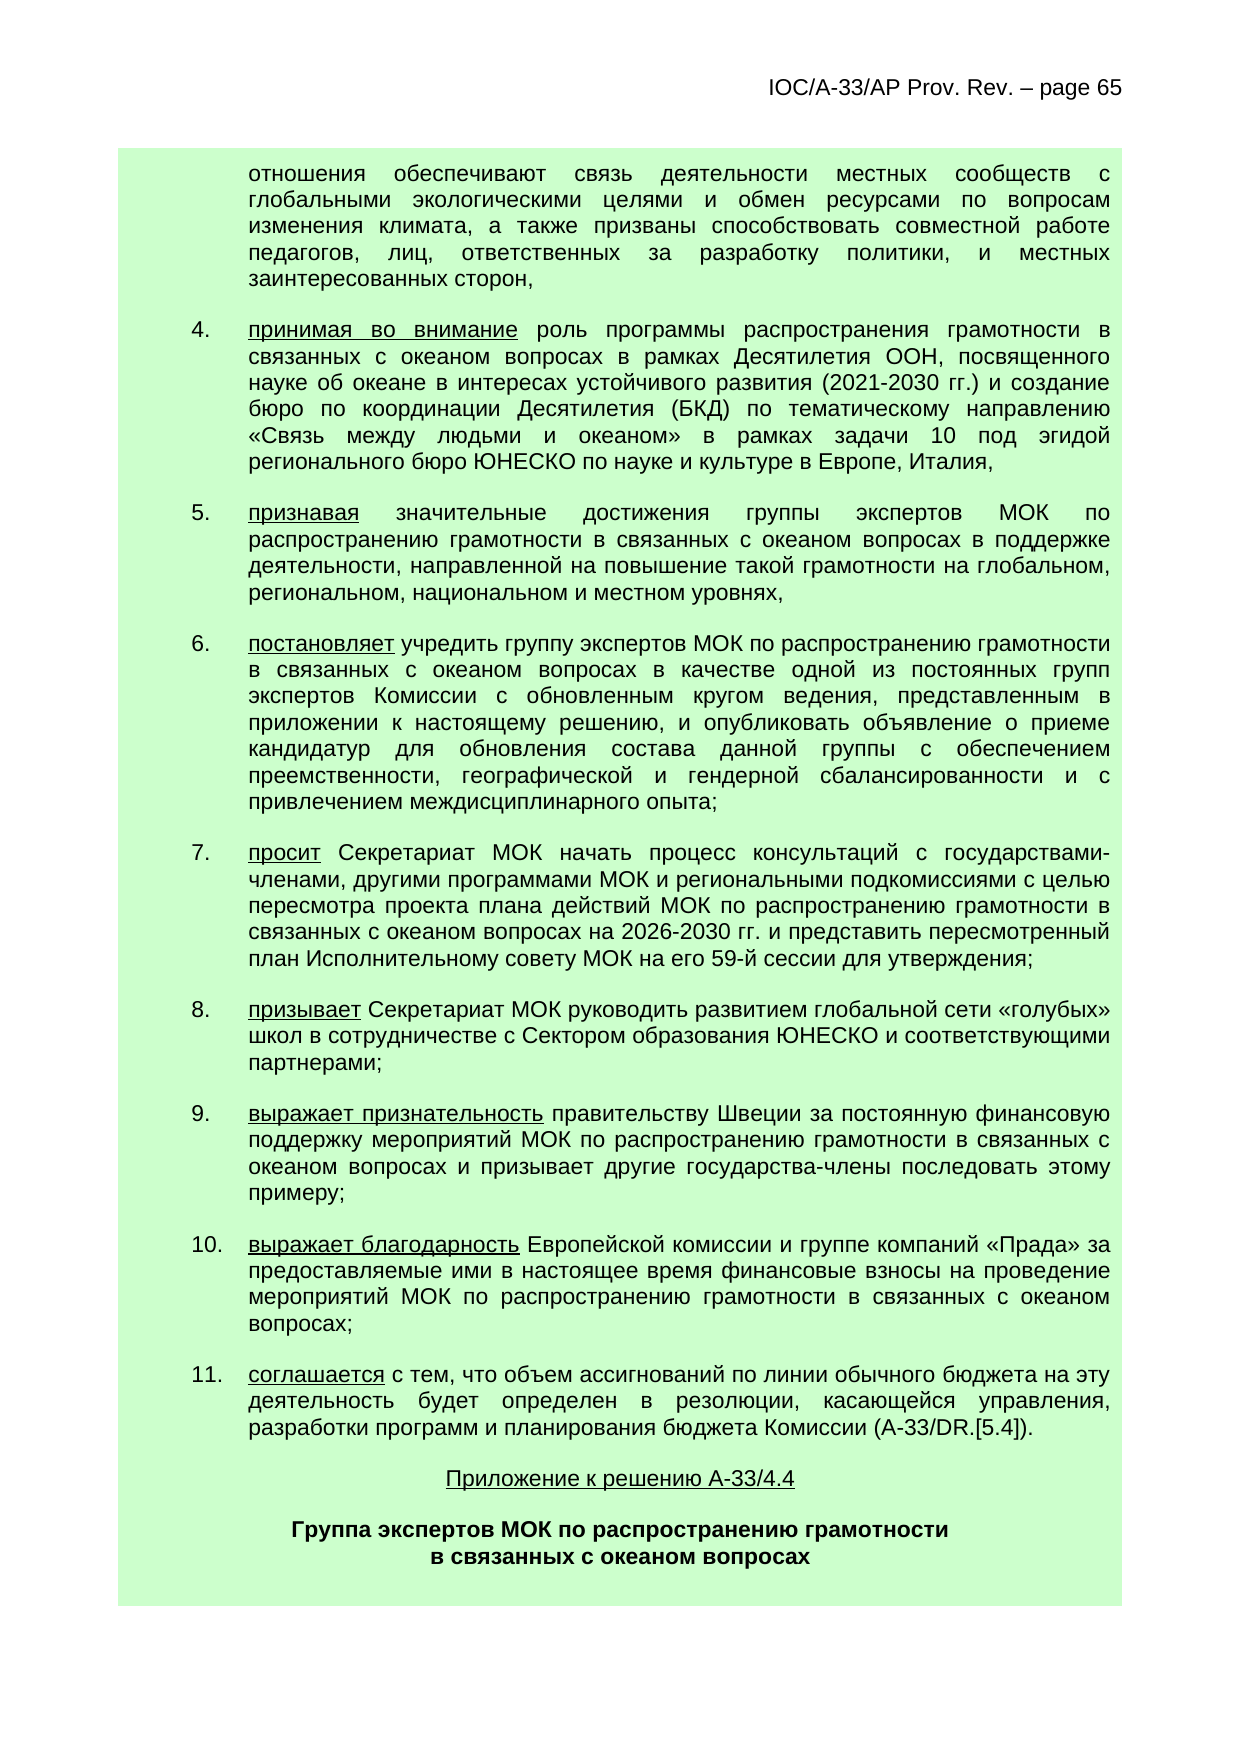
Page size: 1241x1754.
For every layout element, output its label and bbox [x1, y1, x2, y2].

table_header [118, 148, 1122, 1606]
